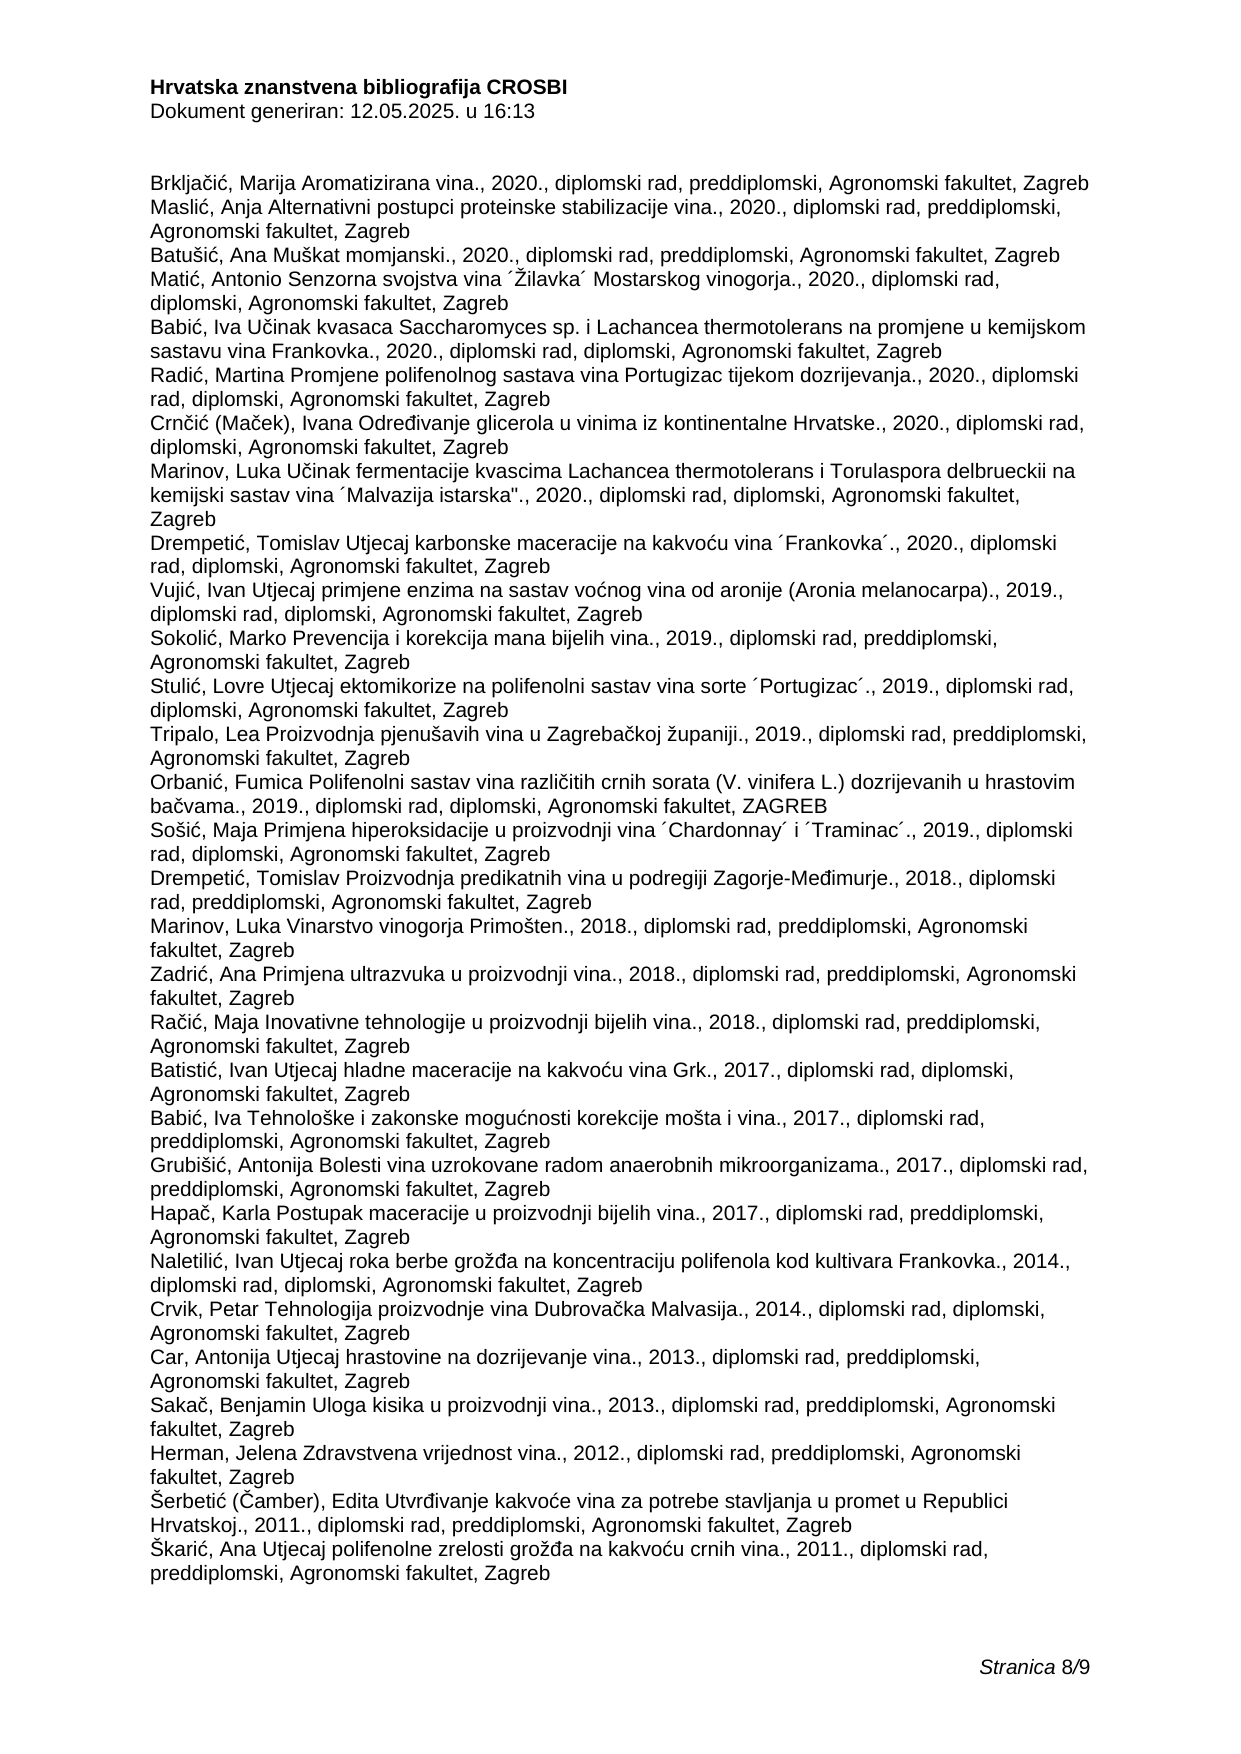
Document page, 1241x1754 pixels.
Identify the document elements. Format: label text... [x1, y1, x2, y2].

text Babić, Iva [150, 1105, 1090, 1153]
text Orbanić, Fumica [150, 770, 1090, 818]
text Zadrić, Ana [150, 962, 1090, 1009]
text Hapač, Karla [150, 1201, 1090, 1249]
text Škarić, Ana [150, 1537, 1090, 1584]
text Batušić, Ana [150, 243, 1090, 267]
text Radić, Martina [150, 363, 1090, 411]
text Crvik, Petar [150, 1297, 1090, 1345]
text Marinov, Luka [150, 914, 1090, 962]
text Batistić, Ivan [150, 1057, 1090, 1105]
text Sakač, Benjamin [150, 1393, 1090, 1441]
text Drempetić, Tomislav [150, 866, 1090, 914]
text Drempetić, Tomislav [150, 530, 1090, 578]
text Grubišić, Antonija [150, 1153, 1090, 1201]
text Šerbetić (Čamber), Edita [150, 1489, 1090, 1537]
text Račić, Maja [150, 1009, 1090, 1057]
text Maslić, Anja [150, 195, 1090, 243]
text Brkljačić, Marija [150, 171, 1090, 195]
text Sošić, Maja [150, 818, 1090, 866]
text Sokolić, Marko [150, 626, 1090, 674]
text Matić, Antonio [150, 267, 1090, 315]
text Tripalo, Lea [150, 722, 1090, 770]
text Naletilić, Ivan [150, 1249, 1090, 1297]
text Stulić, Lovre [150, 674, 1090, 722]
text Herman, Jelena [150, 1441, 1090, 1489]
text Babić, Iva [150, 315, 1090, 363]
text Crnčić (Maček), Ivana [150, 411, 1090, 458]
text Vujić, Ivan [150, 578, 1090, 626]
text Marinov, Luka [150, 458, 1090, 530]
text Car, Antonija [150, 1345, 1090, 1393]
